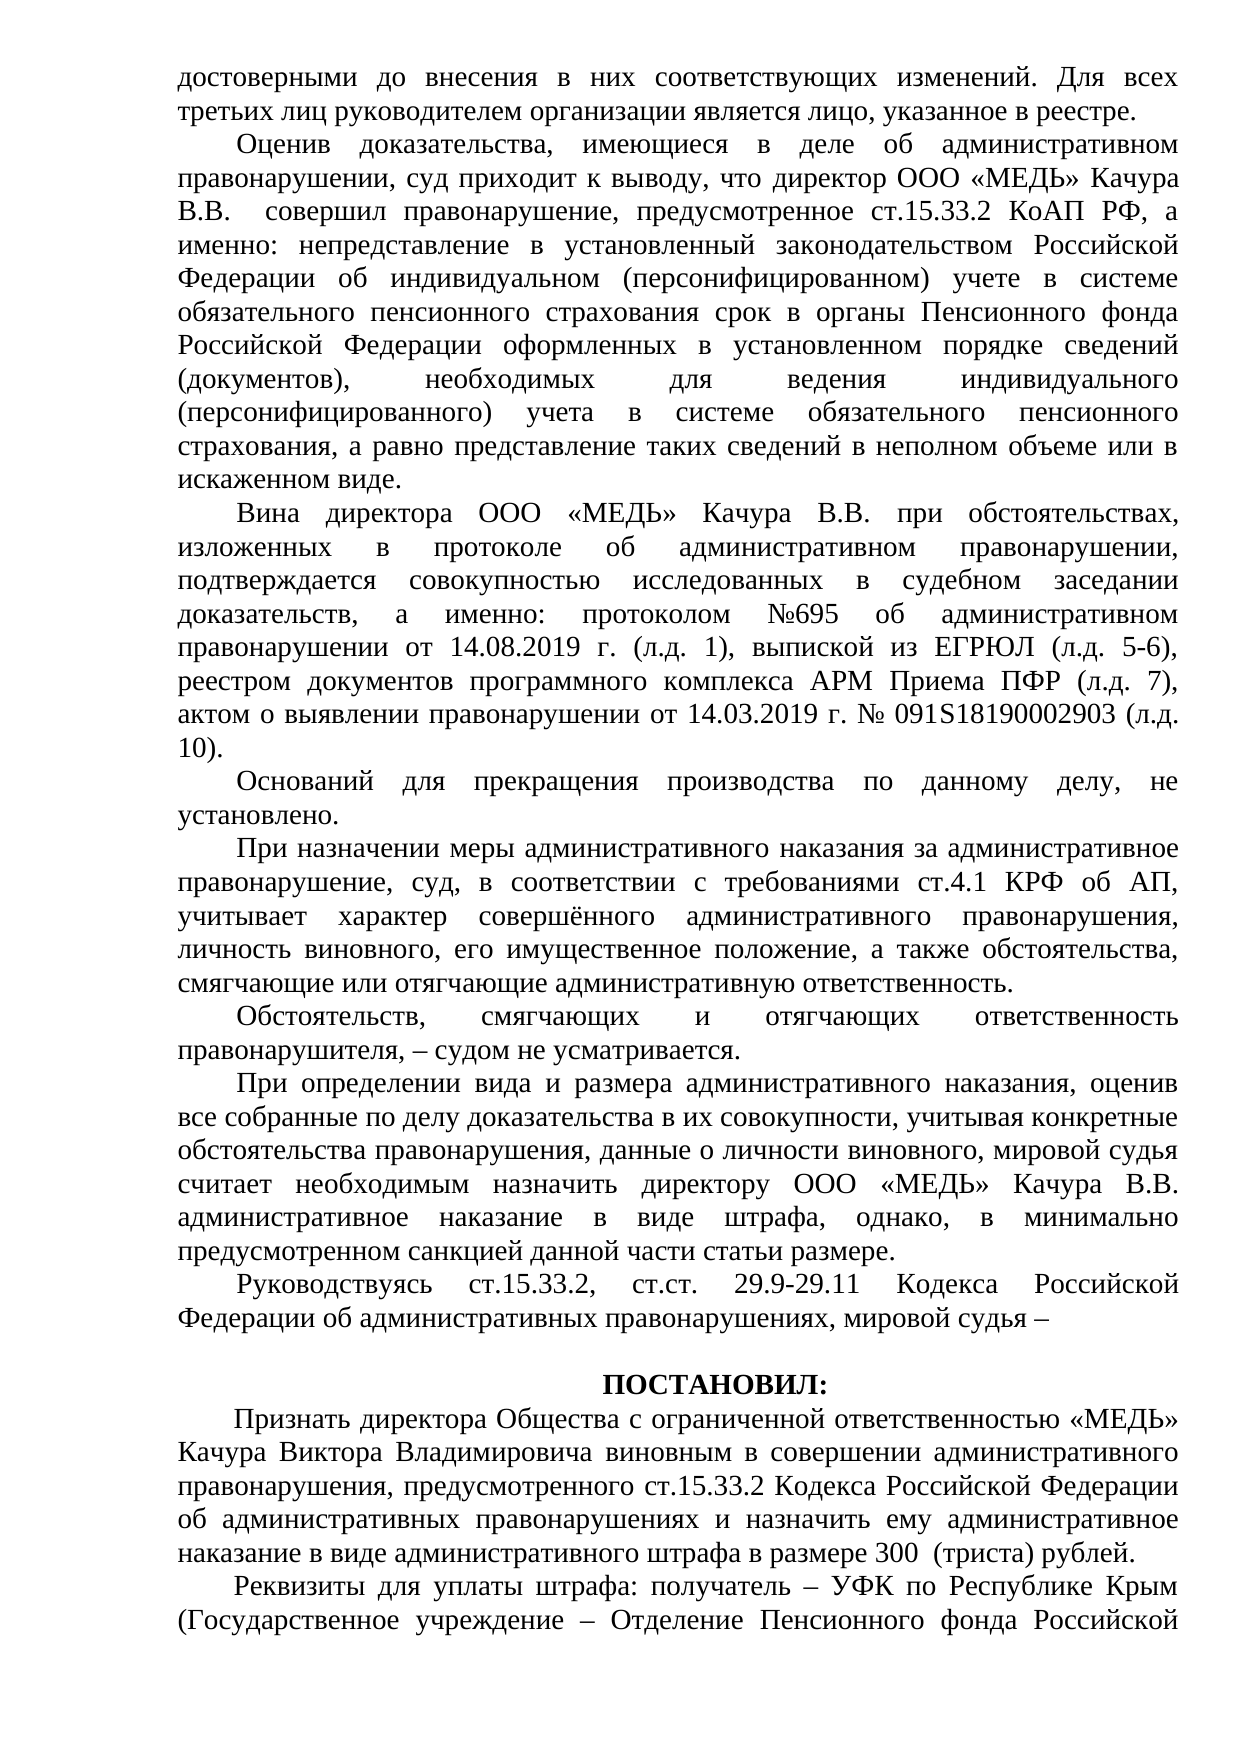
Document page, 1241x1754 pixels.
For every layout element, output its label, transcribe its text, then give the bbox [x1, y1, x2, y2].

text Оценив доказательства, имеющиеся в деле об административном правонарушении, суд приходит к выводу, что директор ООО «МЕДЬ» Качура В.В. совершил правонарушение, предусмотренное ст.15.33.2 КоАП РФ, а именно: непредставление в установленный законодательством Российской Федерации об индивидуальном (персонифицированном) учете в системе обязательного пенсионного страхования срок в органы Пенсионного фонда Российской Федерации оформленных в установленном порядке сведений (документов), необходимых для ведения индивидуального (персонифицированного) учета в системе обязательного пенсионного страхования, а равно представление таких сведений в неполном объеме или в искаженном виде. [177, 126, 1179, 495]
text Обстоятельств, смягчающих и отягчающих ответственность правонарушителя, – судом не усматривается. [177, 998, 1179, 1065]
text При назначении меры административного наказания за административное правонарушение, суд, в соответствии с требованиями ст.4.1 КРФ об АП, учитывает характер совершённого административного правонарушения, личность виновного, его имущественное положение, а также обстоятельства, смягчающие или отягчающие административную ответственность. [177, 831, 1179, 998]
text Руководствуясь ст.15.33.2, ст.ст. 29.9-29.11 Кодекса Российской Федерации об административных правонарушениях, мировой судья – [177, 1267, 1179, 1334]
text Оснований для прекращения производства по данному делу, не установлено. [177, 763, 1179, 831]
text ПОСТАНОВИЛ: [177, 1367, 1179, 1401]
text При определении вида и размера административного наказания, оценив все собранные по делу доказательства в их совокупности, учитывая конкретные обстоятельства правонарушения, данные о личности виновного, мировой судья считает необходимым назначить директору ООО «МЕДЬ» Качура В.В. административное наказание в виде штрафа, однако, в минимально предусмотренном санкцией данной части статьи размере. [177, 1065, 1179, 1267]
text Признать директора Общества с ограниченной ответственностью «МЕДЬ» Качура Виктора Владимировича виновным в совершении административного правонарушения, предусмотренного ст.15.33.2 Кодекса Российской Федерации об административных правонарушениях и назначить ему административное наказание в виде административного штрафа в размере 300 (триста) рублей. [177, 1401, 1179, 1568]
text Вина директора ООО «МЕДЬ» Качура В.В. при обстоятельствах, изложенных в протоколе об административном правонарушении, подтверждается совокупностью исследованных в судебном заседании доказательств, а именно: протоколом №695 об административном правонарушении от 14.08.2019 г. (л.д. 1), выпиской из ЕГРЮЛ (л.д. 5-6), реестром документов программного комплекса АРМ Приема ПФР (л.д. 7), актом о выявлении правонарушении от 14.03.2019 г. № 091S18190002903 (л.д. 10). [177, 495, 1179, 763]
